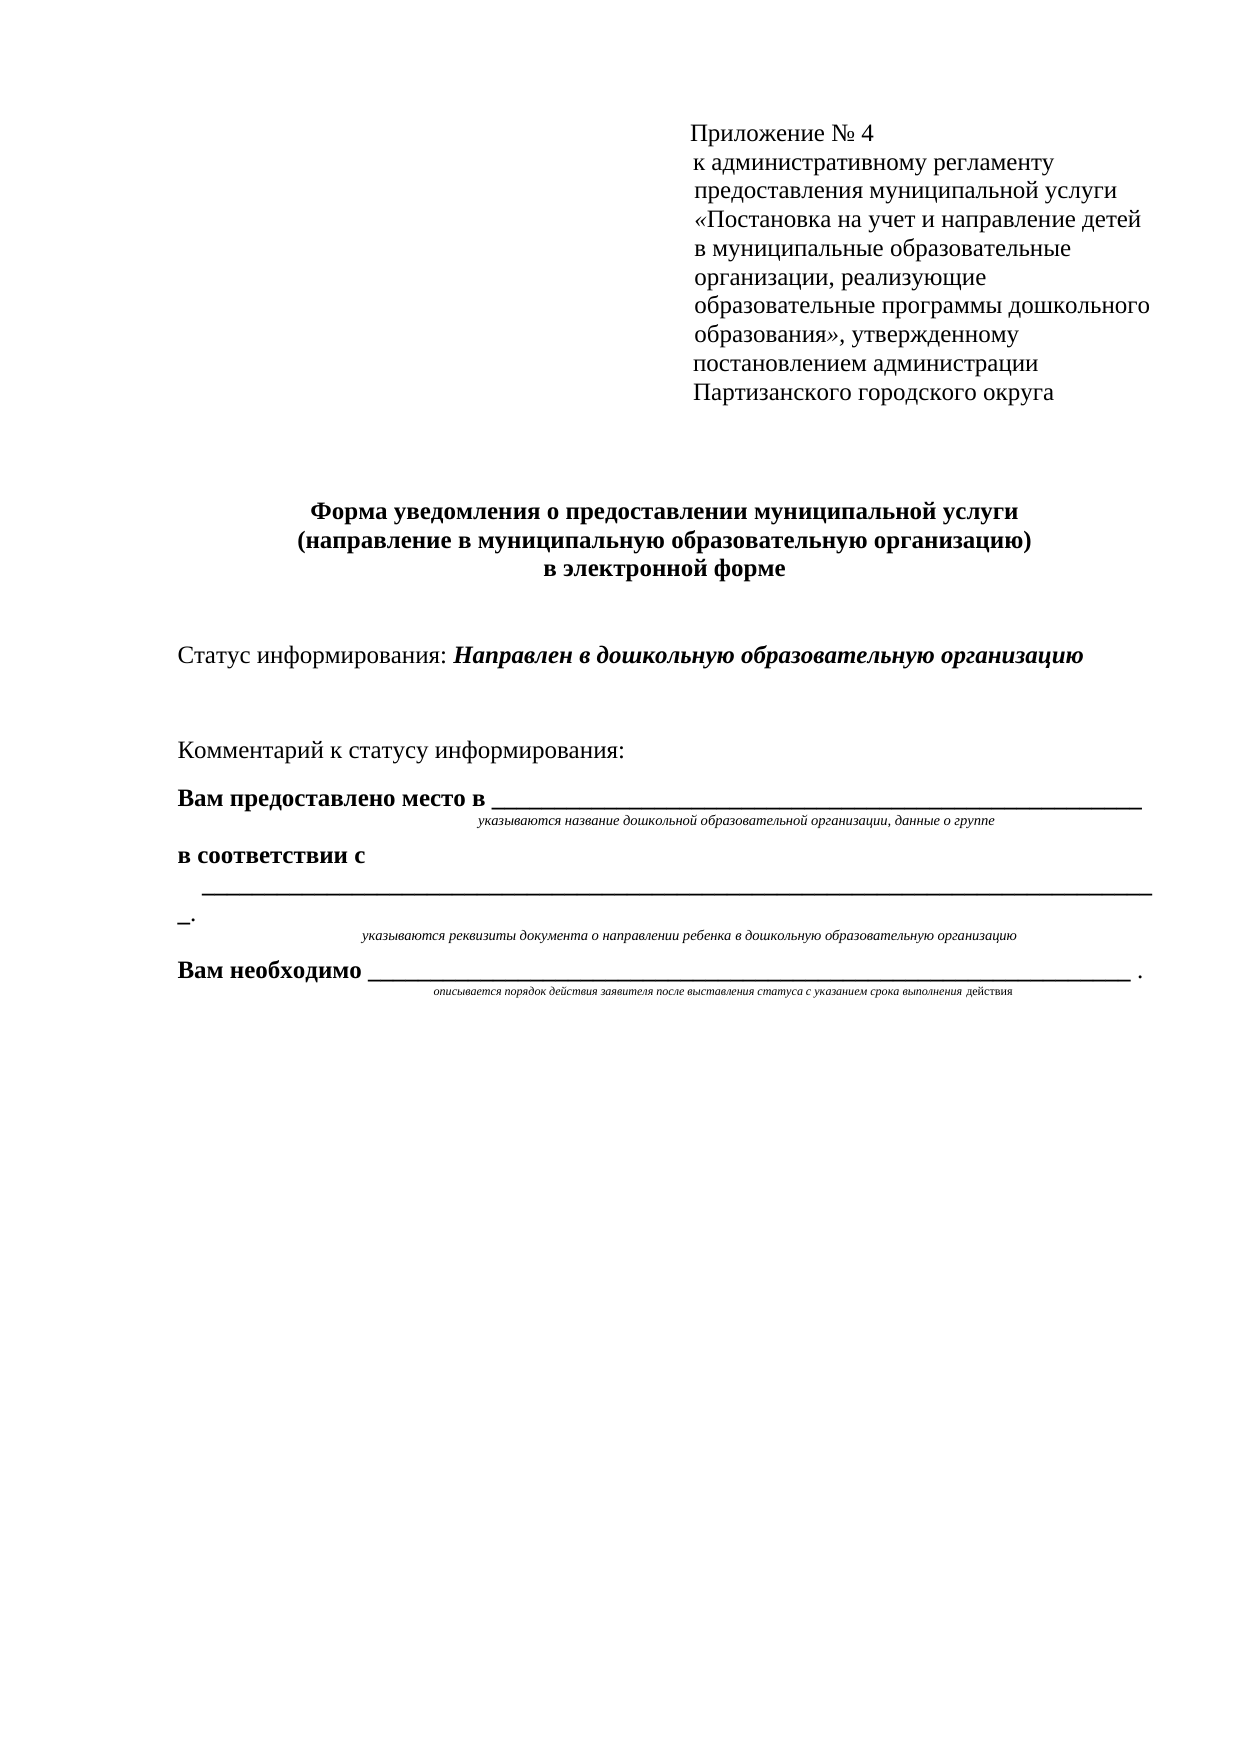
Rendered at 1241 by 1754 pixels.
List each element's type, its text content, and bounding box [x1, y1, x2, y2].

text Комментарий к статусу информирования: [177, 735, 1152, 764]
text Статус информирования: Направлен в дошкольную образовательную организацию [177, 640, 1152, 668]
text указываются реквизиты документа о направлении ребенка в дошкольную образовательную организацию [177, 927, 1152, 955]
text _____________________________________________________________________________. [177, 869, 1152, 927]
text постановлением администрации [605, 348, 1152, 377]
text Вам необходимо _____________________________________________________________ . [177, 955, 1152, 984]
text предоставления муниципальной услуги «Постановка на учет и направление детей в муниципальные образовательные организации, реализующие образовательные программы дошкольного образования», утвержденному [694, 176, 1152, 348]
text Приложение № 4 [177, 118, 1152, 147]
text Партизанского городского округа [605, 377, 1166, 406]
text к административному регламенту [605, 147, 1133, 176]
text в электронной форме [177, 553, 1152, 582]
text указываются название дошкольной образовательной организации, данные о группе [177, 812, 1152, 840]
text Форма уведомления о предоставлении муниципальной услуги [177, 496, 1152, 525]
text Вам предоставлено место в ____________________________________________________ [177, 783, 1152, 812]
text в соответствии с [177, 840, 1152, 869]
text (направление в муниципальную образовательную организацию) [177, 525, 1152, 553]
text описывается порядок действия заявителя после выставления статуса с указанием срока выполнения действия [177, 984, 1152, 1008]
